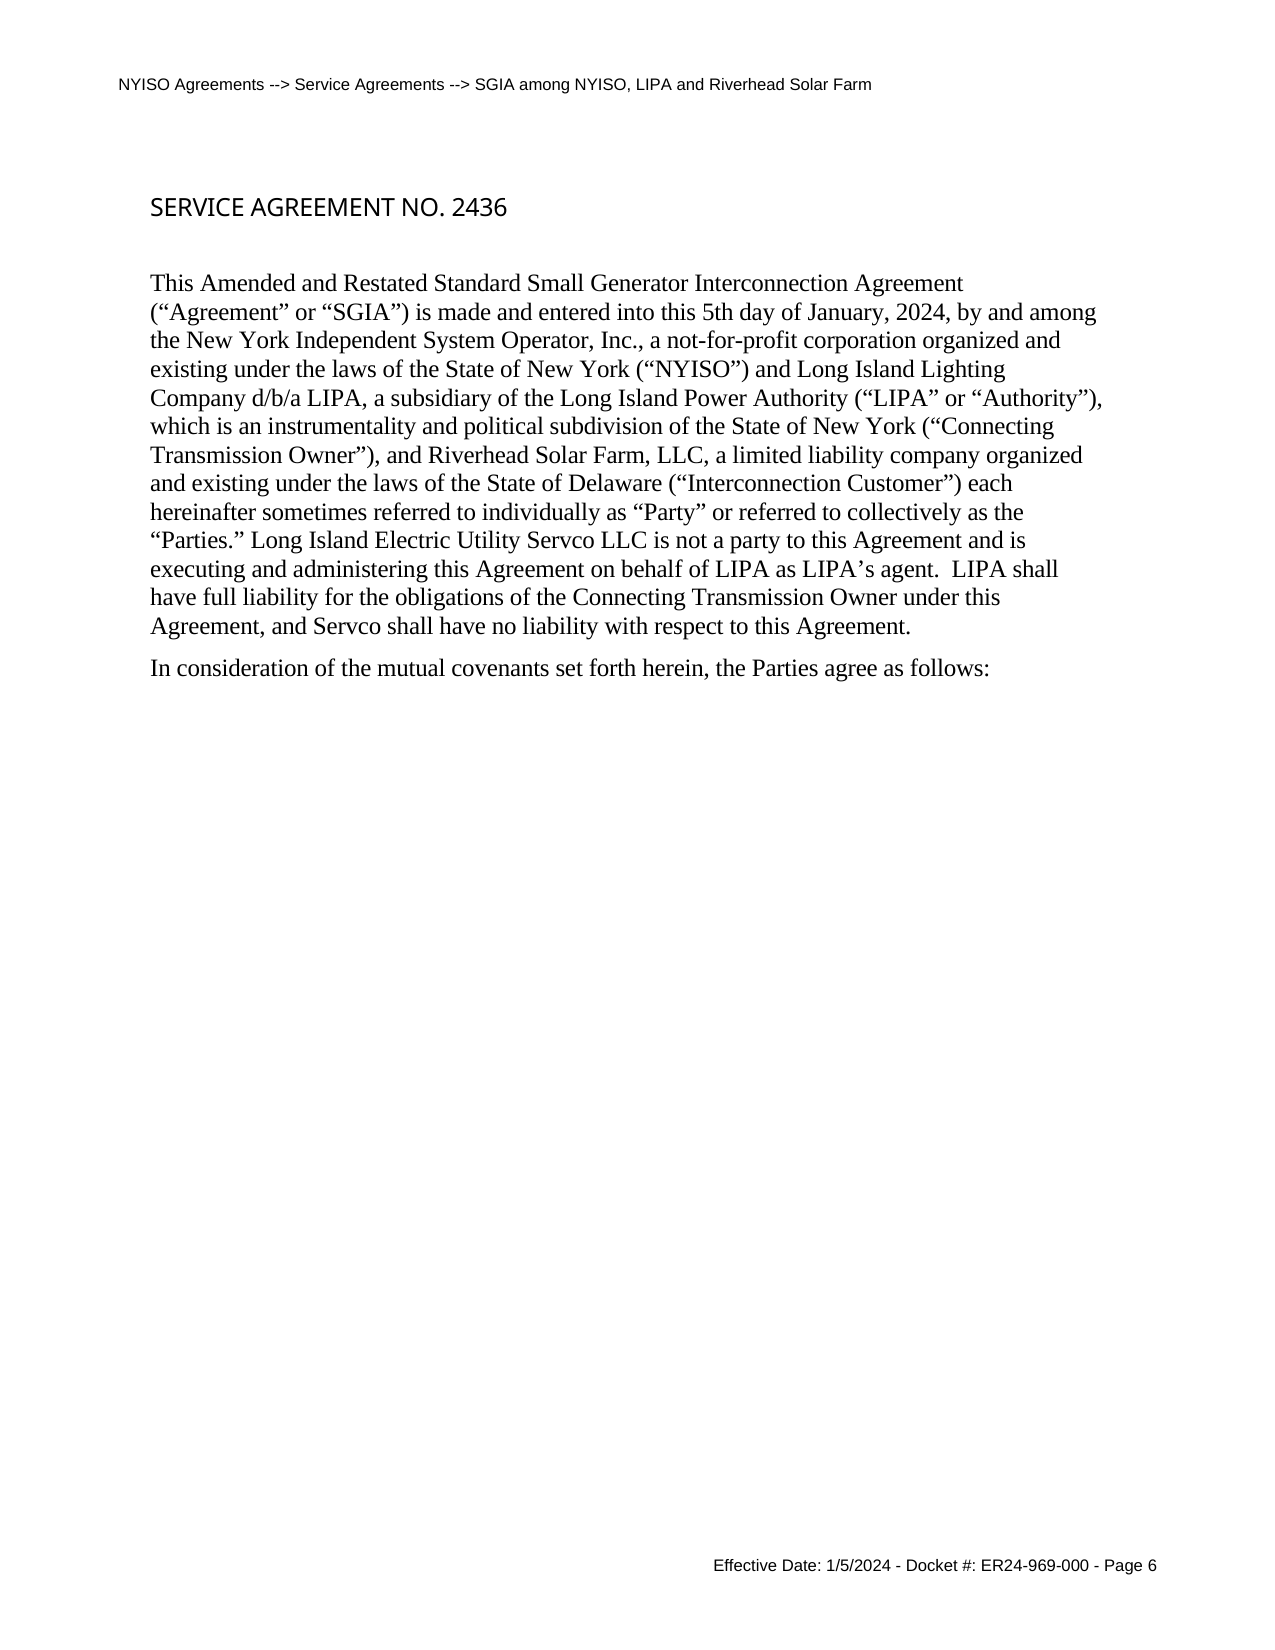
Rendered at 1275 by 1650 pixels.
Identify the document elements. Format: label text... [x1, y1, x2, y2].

text This Amended and Restated Standard Small Generator Interconnection Agreement [150, 268, 1275, 297]
text SERVICE AGREEMENT NO. 2436 [150, 193, 1275, 222]
text In consideration of the mutual covenants set forth herein, the Parties agree as follows: [150, 653, 1275, 682]
text (“Agreement” or “SGIA”) is made and entered into this 5th day of January, 2024, by and among the New York Independent System Operator, Inc., a not-for-profit corporation organized and existing under the laws of the State of New York (“NYISO”) and Long Island Lighting Company d/b/a LIPA, a subsidiary of the Long Island Power Authority (“LIPA” or “Authority”), which is an instrumentality and political subdivision of the State of New York (“Connecting Transmission Owner”), and Riverhead Solar Farm, LLC, a limited liability company organized and existing under the laws of the State of Delaware (“Interconnection Customer”) each hereinafter sometimes referred to individually as “Party” or referred to collectively as the “Parties.” Long Island Electric Utility Servco LLC is not a party to this Agreement and is executing and administering this Agreement on behalf of LIPA as LIPA’s agent. LIPA shall have full liability for the obligations of the Connecting Transmission Owner under this Agreement, and Servco shall have no liability with respect to this Agreement. [150, 298, 1142, 640]
